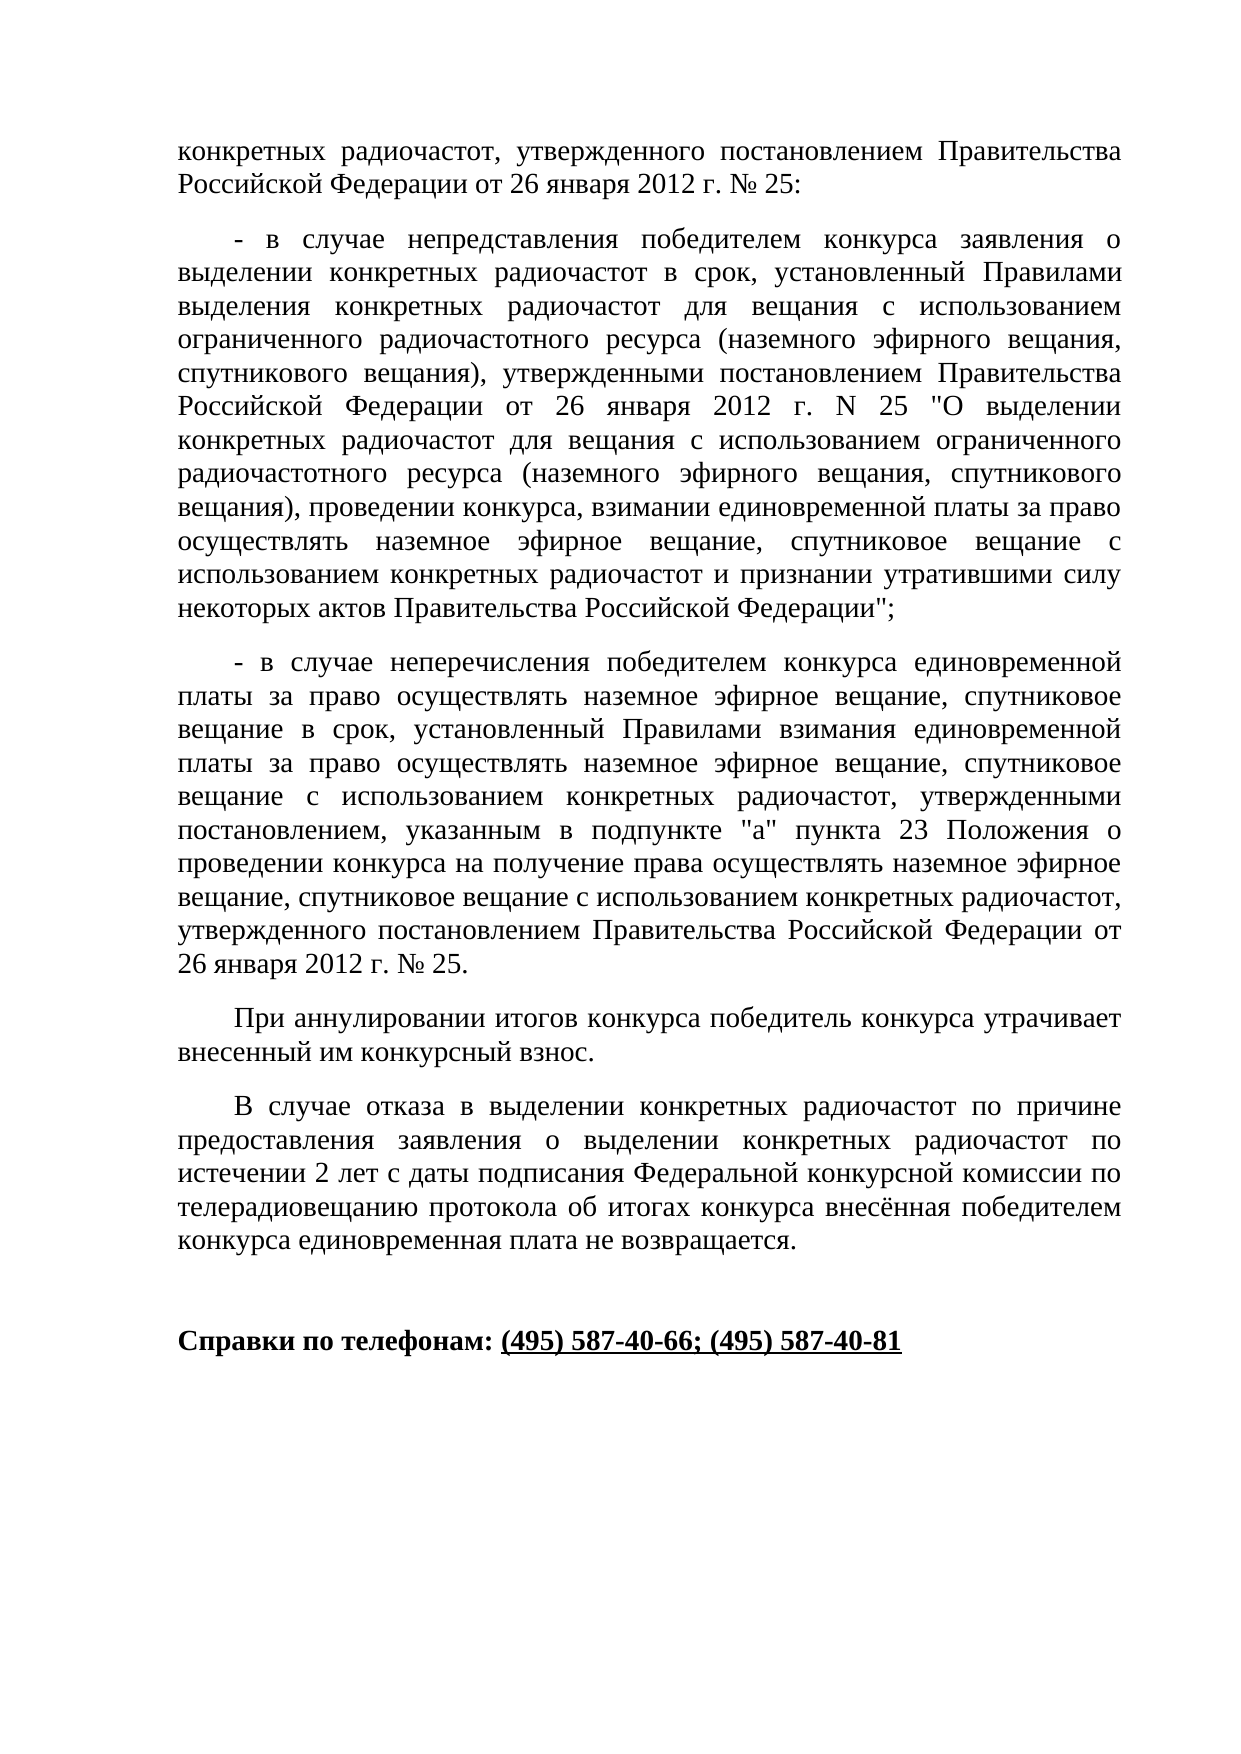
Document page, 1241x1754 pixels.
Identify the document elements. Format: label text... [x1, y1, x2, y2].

text При аннулировании итогов конкурса победитель конкурса утрачивает внесенный им конкурсный взнос. [177, 1000, 1122, 1067]
text - в случае неперечисления победителем конкурса единовременной платы за право осуществлять наземное эфирное вещание, спутниковое вещание в срок, установленный Правилами взимания единовременной платы за право осуществлять наземное эфирное вещание, спутниковое вещание с использованием конкретных радиочастот, утвержденными постановлением, указанным в подпункте "а" пункта 23 Положения о проведении конкурса на получение права осуществлять наземное эфирное вещание, спутниковое вещание с использованием конкретных радиочастот, утвержденного постановлением Правительства Российской Федерации от 26 января 2012 г. № 25. [177, 644, 1122, 979]
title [177, 133, 1122, 200]
text В случае отказа в выделении конкретных радиочастот по причине предоставления заявления о выделении конкретных радиочастот по истечении 2 лет с даты подписания Федеральной конкурсной комиссии по телерадиовещанию протокола об итогах конкурса внесённая победителем конкурса единовременная плата не возвращается. [177, 1088, 1122, 1256]
text Справки по телефонам: (495) 587-40-66; (495) 587-40-81 [177, 1323, 1122, 1357]
text - в случае непредставления победителем конкурса заявления о выделении конкретных радиочастот в срок, установленный Правилами выделения конкретных радиочастот для вещания с использованием ограниченного радиочастотного ресурса (наземного эфирного вещания, спутникового вещания), утвержденными постановлением Правительства Российской Федерации от 26 января 2012 г. N 25 "О выделении конкретных радиочастот для вещания с использованием ограниченного радиочастотного ресурса (наземного эфирного вещания, спутникового вещания), проведении конкурса, взимании единовременной платы за право осуществлять наземное эфирное вещание, спутниковое вещание с использованием конкретных радиочастот и признании утратившими силу некоторых актов Правительства Российской Федерации"; [177, 221, 1122, 623]
